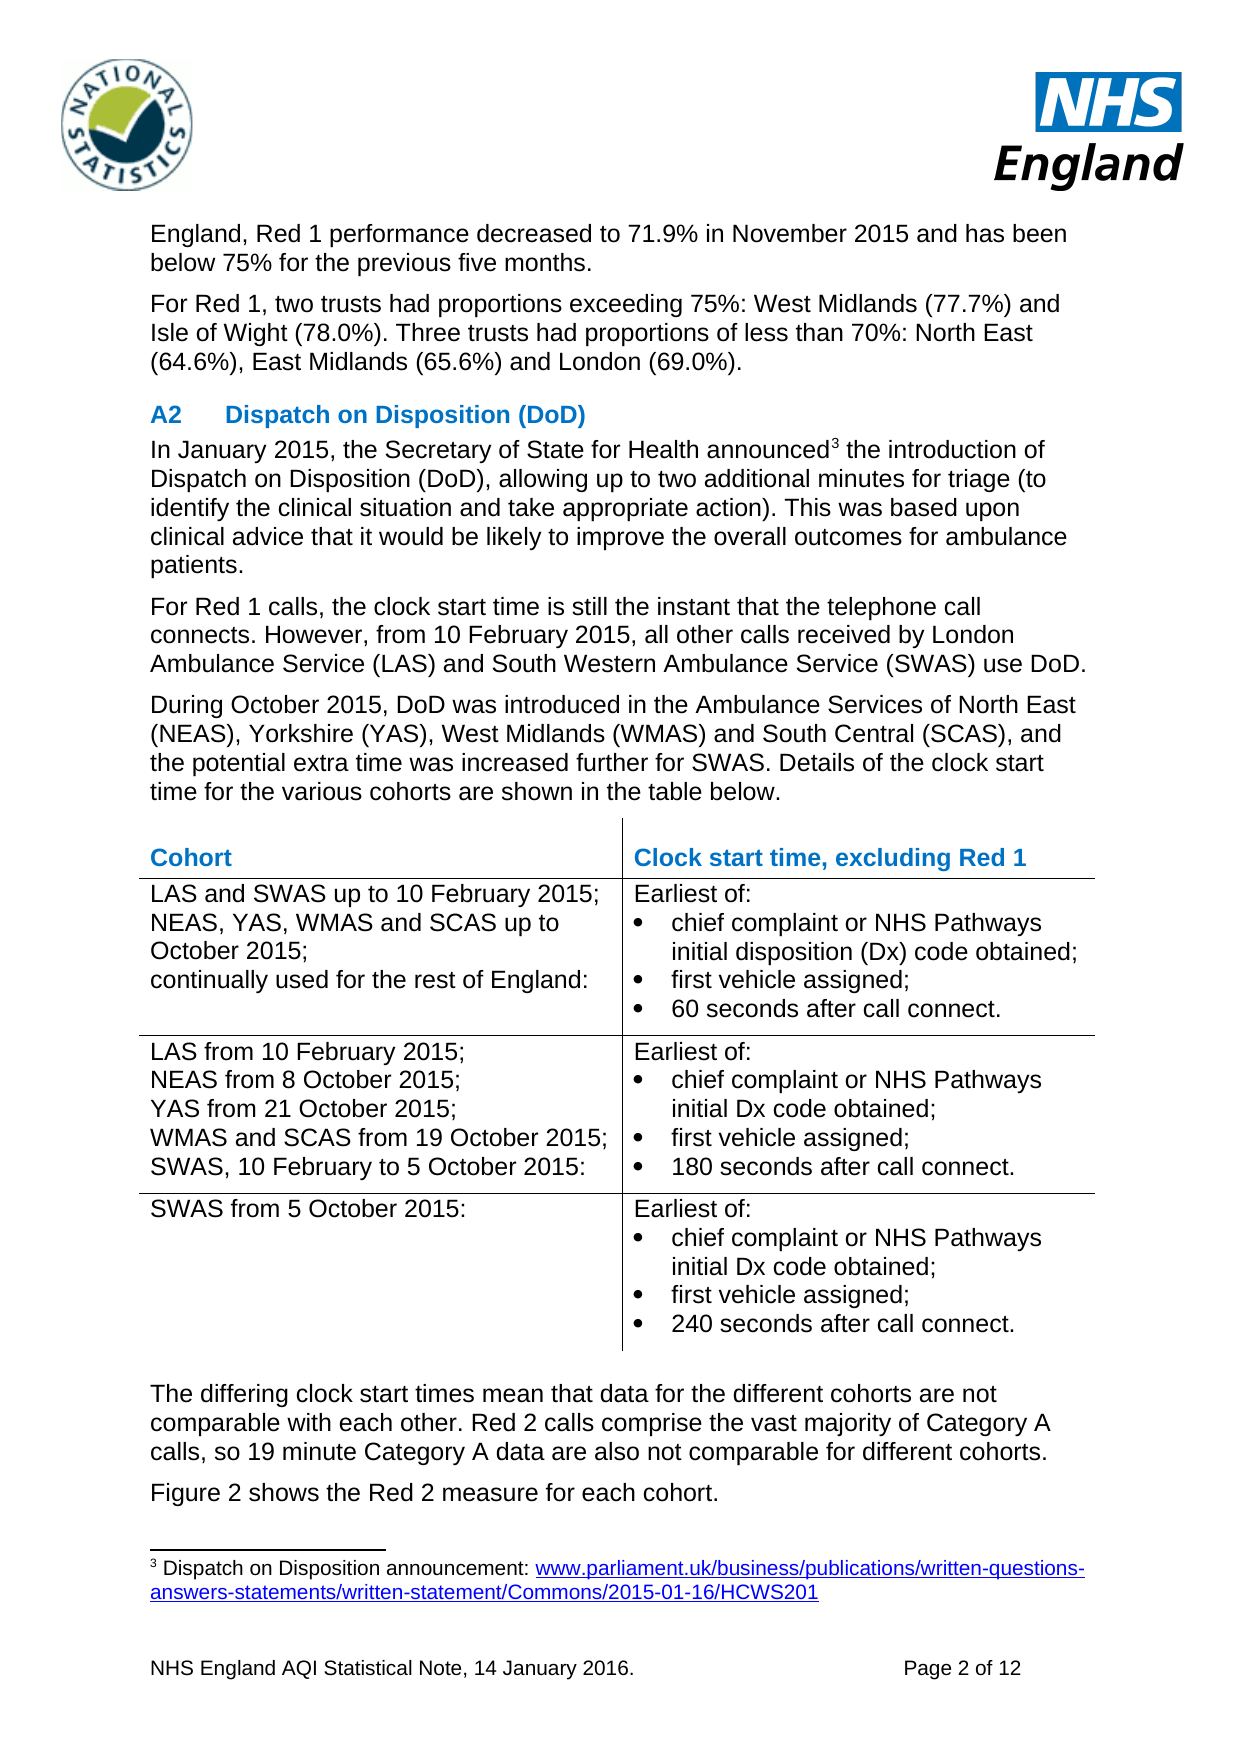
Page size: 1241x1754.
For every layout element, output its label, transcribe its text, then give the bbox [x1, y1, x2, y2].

table_cell Earliest of: chief complaint or NHS Pathways initial Dx code obtained; first vehicle assigned; 180 seconds after call connect. [623, 1036, 1095, 1193]
subtitle A2 Dispatch on Disposition (DoD) [150, 400, 1090, 429]
table_cell Earliest of: chief complaint or NHS Pathways initial Dx code obtained; first vehicle assigned; 240 seconds after call connect. [623, 1194, 1095, 1351]
text In January 2015, the Secretary of State for Health announced the introduction of Dispatch on Disposition (DoD), allowing up to two additional minutes for triage (to identify the clinical situation and take appropriate action). This was based upon clinical advice that it would be likely to improve the overall outcomes for ambulance patients. [150, 435, 1090, 579]
table_cell SWAS from 5 October 2015: [139, 1194, 622, 1351]
text Figure 2 shows the Red 2 measure for each cohort. [150, 1478, 1090, 1507]
text The differing clock start times mean that data for the different cohorts are not comparable with each other. Red 2 calls comprise the vast majority of Category A calls, so 19 minute Category A data are also not comparable for different cohorts. [150, 1379, 1090, 1466]
table_cell LAS from 10 February 2015; NEAS from 8 October 2015; YAS from 21 October 2015; WMAS and SCAS from 19 October 2015; SWAS, 10 February to 5 October 2015: [139, 1036, 622, 1193]
text For Red 1 calls, the clock start time is still the instant that the telephone call connects. However, from 10 February 2015, all other calls received by London Ambulance Service (LAS) and South Western Ambulance Service (SWAS) use DoD. [150, 592, 1090, 678]
table_cell Earliest of: chief complaint or NHS Pathways initial disposition (Dx) code obtained; first vehicle assigned; 60 seconds after call connect. [623, 879, 1095, 1035]
table_cell LAS and SWAS up to 10 February 2015; NEAS, YAS, WMAS and SCAS up to October 2015; continually used for the rest of England: [139, 879, 622, 1035]
text During October 2015, DoD was introduced in the Ambulance Services of North East (NEAS), Yorkshire (YAS), West Midlands (WMAS) and South Central (SCAS), and the potential extra time was increased further for SWAS. Details of the clock start time for the various cohorts are shown in the table below. [150, 690, 1090, 805]
text For Red 1, two trusts had proportions exceeding 75%: West Midlands (77.7%) and Isle of Wight (78.0%). Three trusts had proportions of less than 70%: North East (64.6%), East Midlands (65.6%) and London (69.0%). [150, 289, 1090, 375]
picture [61, 59, 193, 191]
table_header Cohort [139, 818, 622, 878]
picture [994, 72, 1184, 191]
table_header Clock start time, excluding Red 1 [623, 818, 1095, 878]
